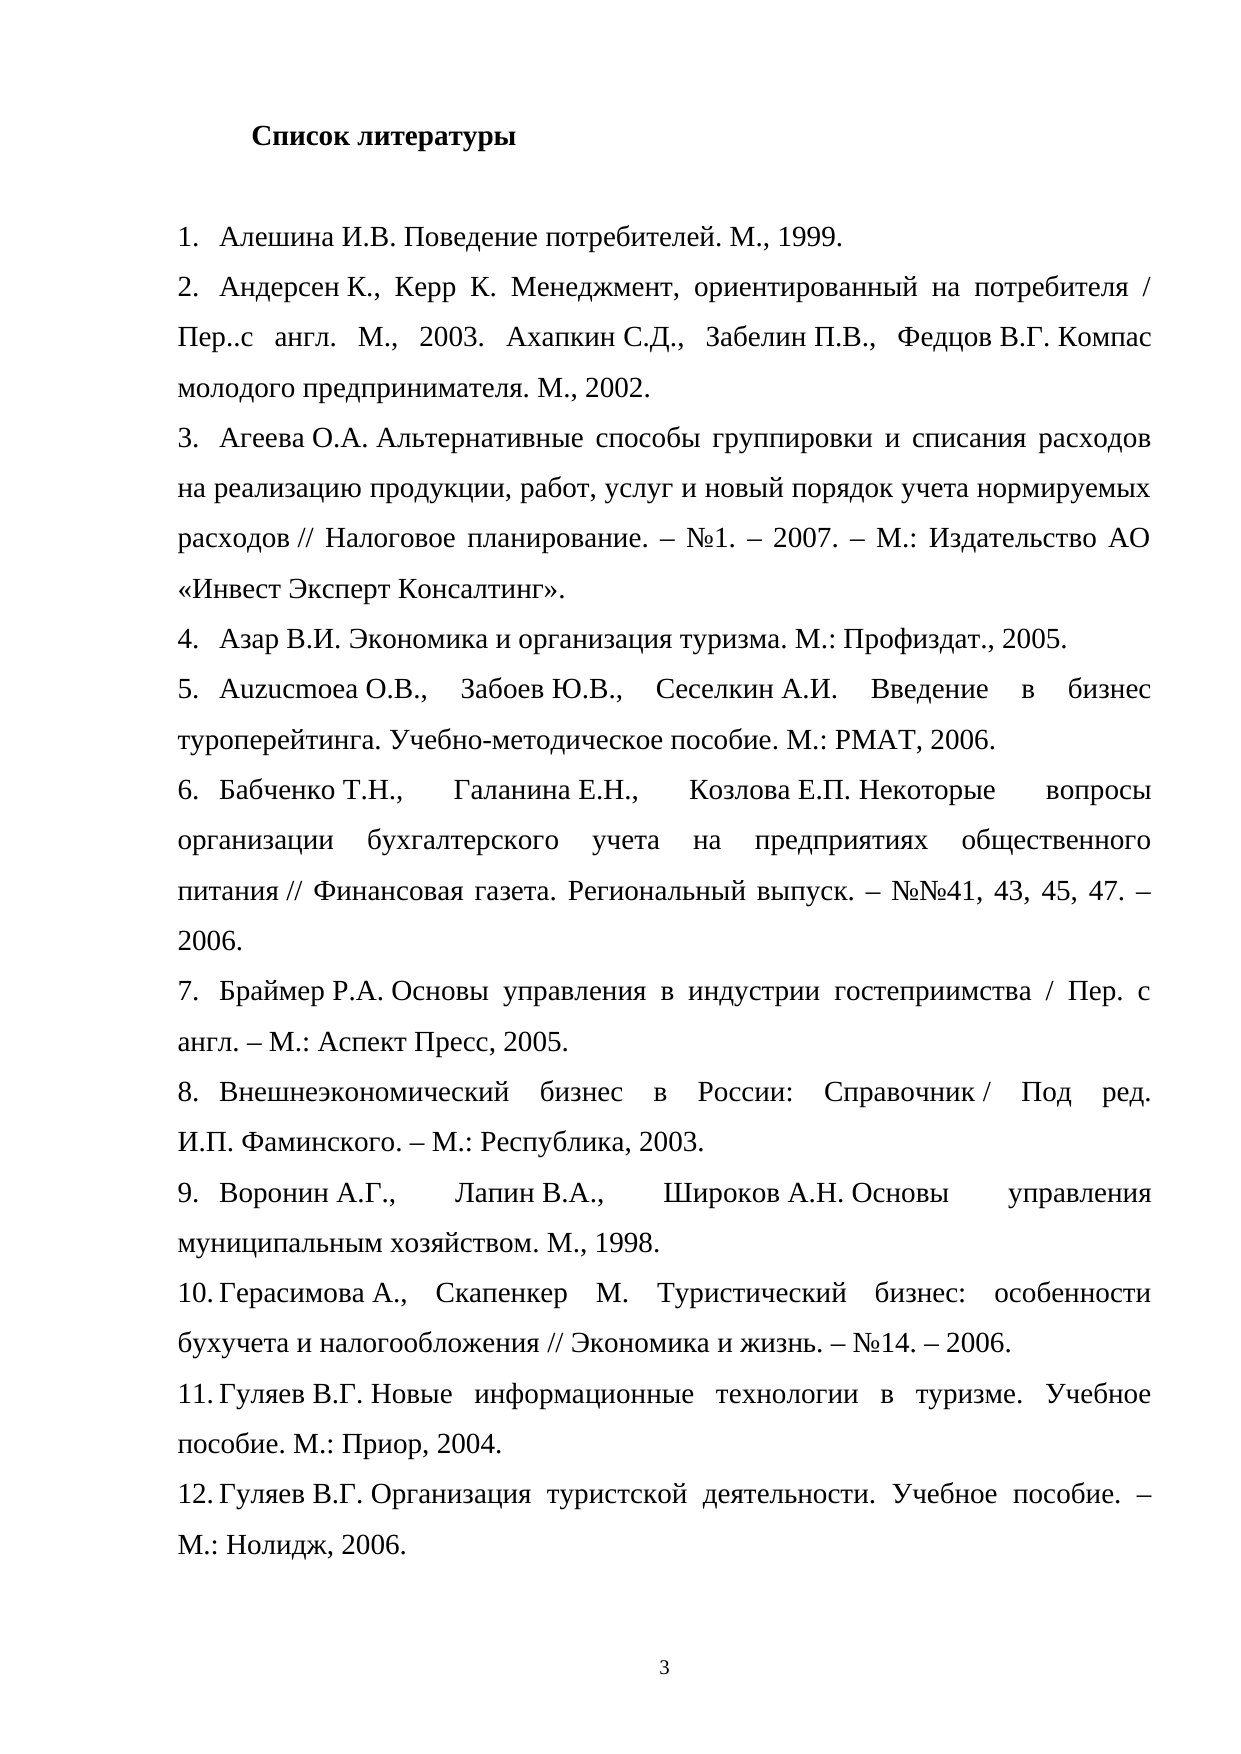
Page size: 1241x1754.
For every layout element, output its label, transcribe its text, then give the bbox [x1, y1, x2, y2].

list Агеева О.А. Альтернативные способы группировки и списания расходов на реализацию продукции, работ, услуг и новый порядок учета нормируемых расходов // Налоговое планирование. – №1. – 2007. – М.: Издательство АО «Инвест Эксперт Консалтинг». [177, 420, 1152, 604]
list Гуляев В.Г. Новые информационные технологии в туризме. Учебное пособие. М.: Приор, 2004. [177, 1376, 1152, 1460]
list Внешнеэкономический бизнес в России: Справочник / Под ред. И.П. Фаминского. – М.: Республика, 2003. [177, 1074, 1152, 1158]
text Список литературы [177, 118, 1152, 152]
list Воронин А.Г., Лапин В.А., Широков А.Н. Основы управления муниципальным хозяйством. М., 1998. [177, 1175, 1152, 1258]
list Браймер Р.А. Основы управления в индустрии гостеприимства / Пер. с англ. – М.: Аспект Пресс, 2005. [177, 973, 1152, 1057]
list Бабченко Т.Н., Галанина Е.Н., Козлова Е.П. Некоторые вопросы организации бухгалтерского учета на предприятиях общественного питания // Финансовая газета. Региональный выпуск. – №№41, 43, 45, 47. – 2006. [177, 772, 1152, 957]
list Азар В.И. Экономика и организация туризма. М.: Профиздат., 2005. [177, 621, 1152, 655]
list Auzucmoea O.B., Забоев Ю.В., Сеселкин А.И. Введение в бизнес туроперейтинга. Учебно-методическое пособие. М.: РМАТ, 2006. [177, 672, 1152, 755]
list Герасимова А., Скапенкер М. Туристический бизнес: особенности бухучета и налогообложения // Экономика и жизнь. – №14. – 2006. [177, 1275, 1152, 1359]
list Гуляев В.Г. Организация туристской деятельности. Учебное пособие. – М.: Нолидж, 2006. [177, 1477, 1152, 1560]
list Андерсен К., Керр К. Менеджмент, ориентированный на потребителя / Пер..с англ. М., 2003. Ахапкин С.Д., Забелин П.В., Федцов В.Г. Компас молодого предпринимателя. М., 2002. [177, 269, 1152, 403]
list Алешина И.В. Поведение потребителей. М., 1999. [177, 219, 1152, 252]
